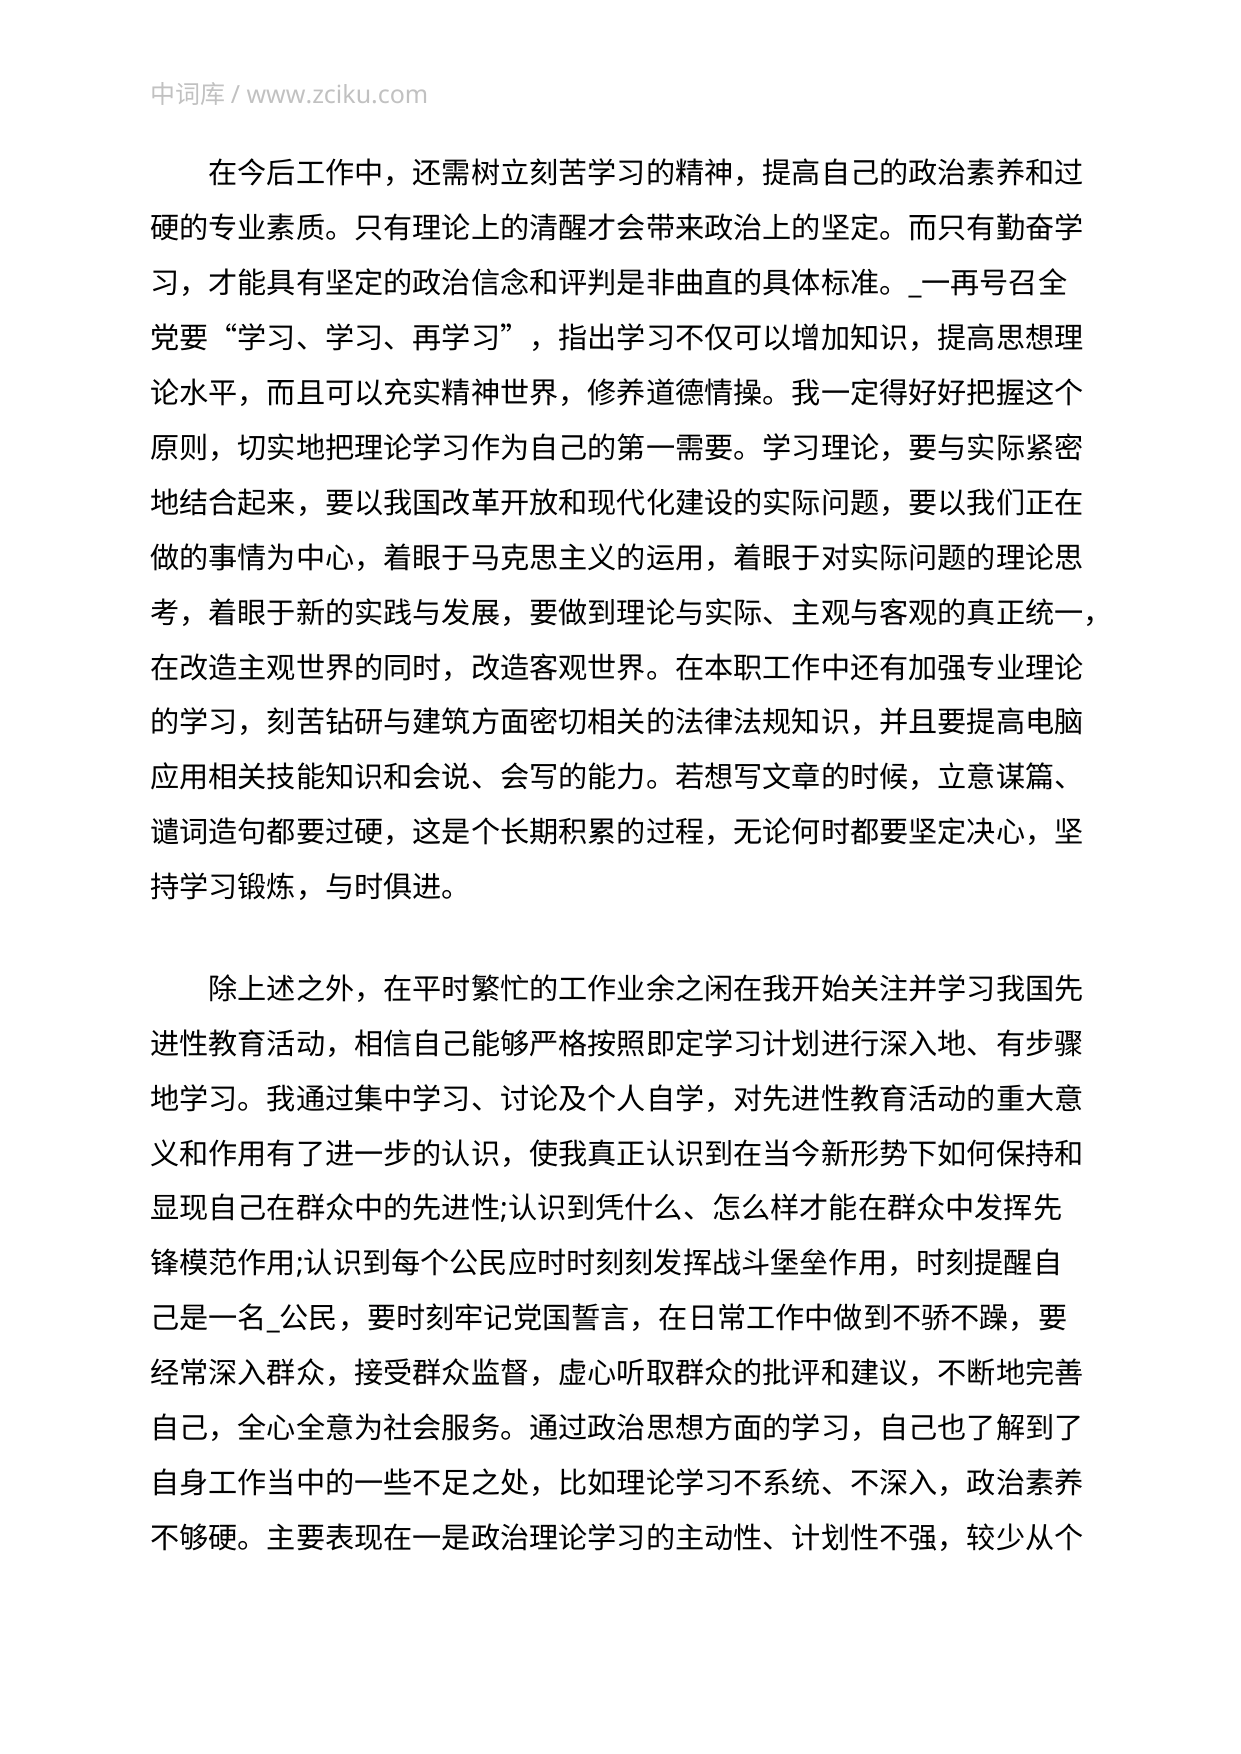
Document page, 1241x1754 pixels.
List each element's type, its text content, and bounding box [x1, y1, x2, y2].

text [150, 966, 1090, 1557]
text 在今后工作中，还需树立刻苦学习的精神，提高自己的政治素养和过硬的专业素质。只有理论上的清醒才会带来政治上的坚定。而只有勤奋学习，才能具有坚定的政治信念和评判是非曲直的具体标准。_一再号召全党要“学习、学习、再学习”，指出学习不仅可以增加知识，提高思想理论水平，而且可以充实精神世界，修养道德情操。我一定得好好把握这个原则，切实地把理论学习作为自己的第一需要。学习理论，要与实际紧密地结合起来，要以我国改革开放和现代化建设的实际问题，要以我们正在做的事情为中心，着眼于马克思主义的运用，着眼于对实际问题的理论思考，着眼于新的实践与发展，要做到理论与实际、主观与客观的真正统一，在改造主观世界的同时，改造客观世界。在本职工作中还有加强专业理论的学习，刻苦钻研与建筑方面密切相关的法律法规知识，并且要提高电脑应用相关技能知识和会说、会写的能力。若想写文章的时候，立意谋篇、谴词造句都要过硬，这是个长期积累的过程，无论何时都要坚定决心，坚持学习锻炼，与时俱进。 [150, 150, 1090, 906]
